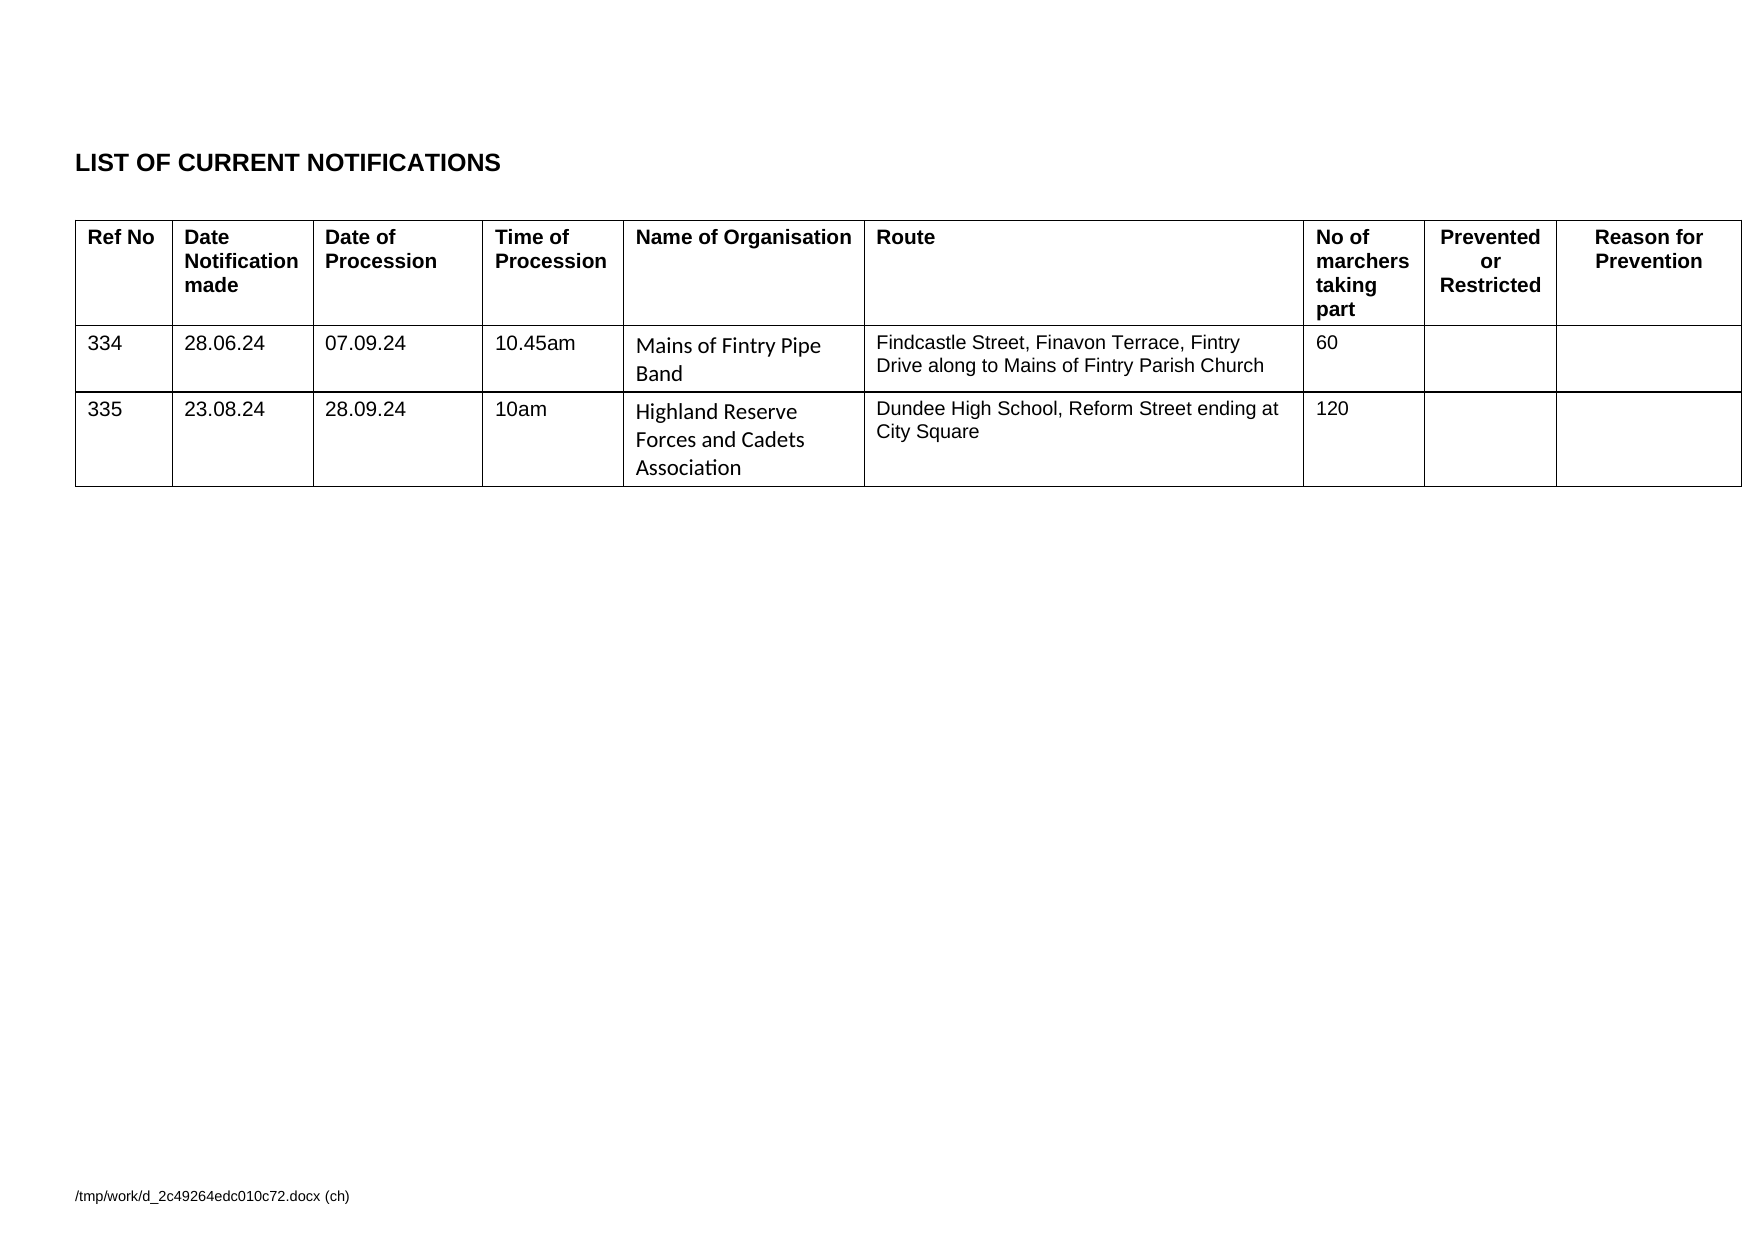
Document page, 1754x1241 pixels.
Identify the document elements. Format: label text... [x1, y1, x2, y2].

table_header Time of Procession [483, 221, 623, 325]
table_cell Dundee High School, Reform Street ending at City Square [865, 393, 1303, 486]
table_header Date of Procession [314, 221, 482, 325]
table_cell [1425, 326, 1556, 391]
table_cell 28.09.24 [314, 393, 482, 486]
table_cell 23.08.24 [173, 393, 313, 486]
table_cell 07.09.24 [314, 326, 482, 391]
table_cell 334 [76, 326, 172, 391]
table_header Date Notification made [173, 221, 313, 325]
text LIST OF CURRENT NOTIFICATIONS [75, 148, 1679, 176]
table_cell Mains of Fintry Pipe Band [624, 326, 864, 391]
table_cell 335 [76, 393, 172, 486]
table_cell 60 [1304, 326, 1424, 391]
table_cell 10.45am [483, 326, 623, 391]
table_cell Highland Reserve Forces and Cadets Association [624, 393, 864, 486]
table_cell [1557, 393, 1741, 486]
table_header Route [865, 221, 1303, 325]
table_header Name of Organisation [624, 221, 864, 325]
table_header Reason for Prevention [1557, 221, 1741, 325]
table_cell 120 [1304, 393, 1424, 486]
table_header No of marchers taking part [1304, 221, 1424, 325]
table_header Prevented or Restricted [1425, 221, 1556, 325]
table_header Ref No [76, 221, 172, 325]
table_cell 10am [483, 393, 623, 486]
table_cell 28.06.24 [173, 326, 313, 391]
table_cell [1425, 393, 1556, 486]
table_cell [1557, 326, 1741, 391]
table_cell Findcastle Street, Finavon Terrace, Fintry Drive along to Mains of Fintry Parish Church [865, 326, 1303, 391]
